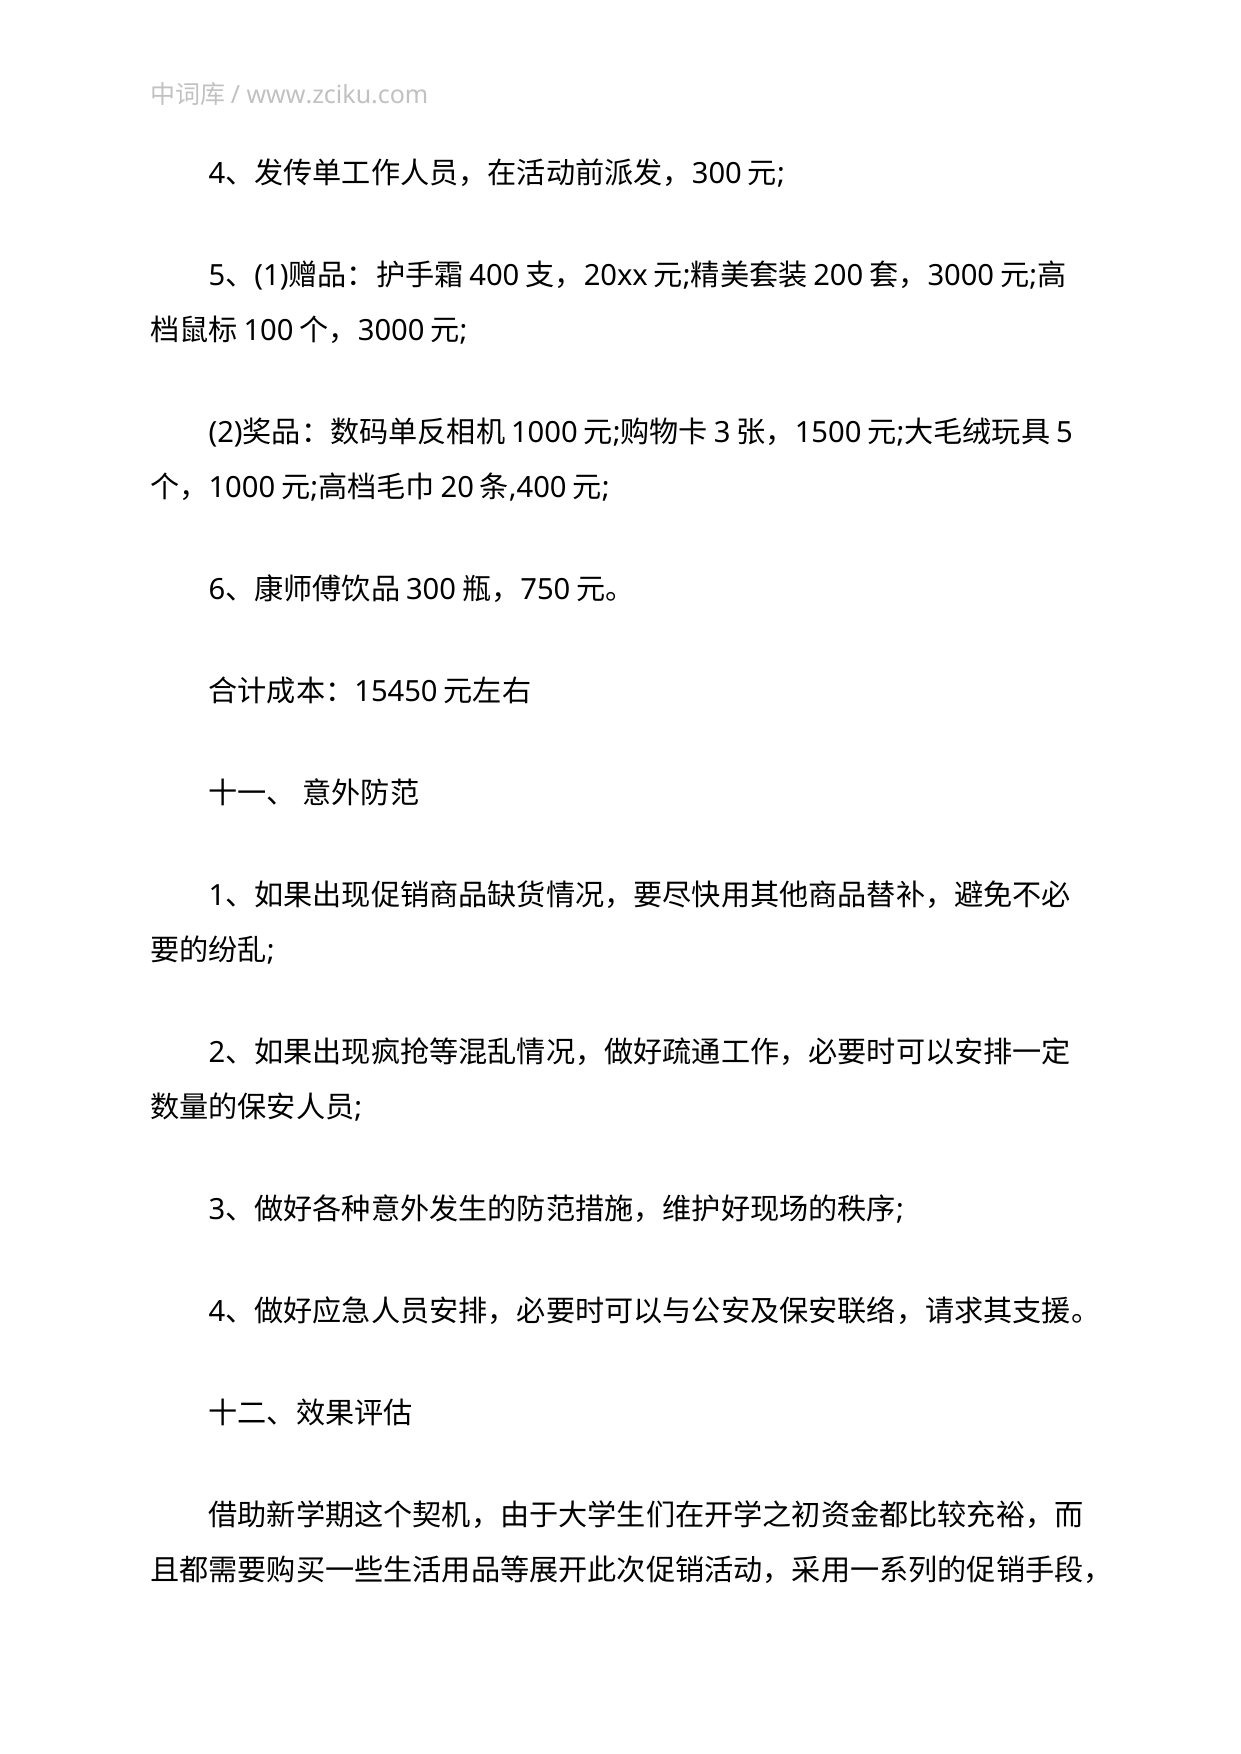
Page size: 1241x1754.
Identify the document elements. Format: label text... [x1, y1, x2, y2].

text 4、发传单工作人员，在活动前派发，300元; [150, 150, 1090, 192]
text 十二、效果评估 [150, 1389, 1090, 1432]
text (2)奖品：数码单反相机1000元;购物卡3张，1500元;大毛绒玩具5个，1000元;高档毛巾20条,400元; [150, 409, 1090, 506]
text 4、做好应急人员安排，必要时可以与公安及保安联络，请求其支援。 [150, 1288, 1090, 1330]
text 5、(1)赠品：护手霜400支，20xx元;精美套装200套，3000元;高档鼠标100个，3000元; [150, 252, 1090, 349]
text 1、如果出现促销商品缺货情况，要尽快用其他商品替补，避免不必要的纷乱; [150, 872, 1090, 969]
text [150, 1491, 1090, 1588]
text 3、做好各种意外发生的防范措施，维护好现场的秩序; [150, 1186, 1090, 1228]
text 6、康师傅饮品300瓶，750元。 [150, 566, 1090, 608]
text 十一、 意外防范 [150, 770, 1090, 812]
text 合计成本：15450元左右 [150, 668, 1090, 710]
text 2、如果出现疯抢等混乱情况，做好疏通工作，必要时可以安排一定数量的保安人员; [150, 1029, 1090, 1126]
